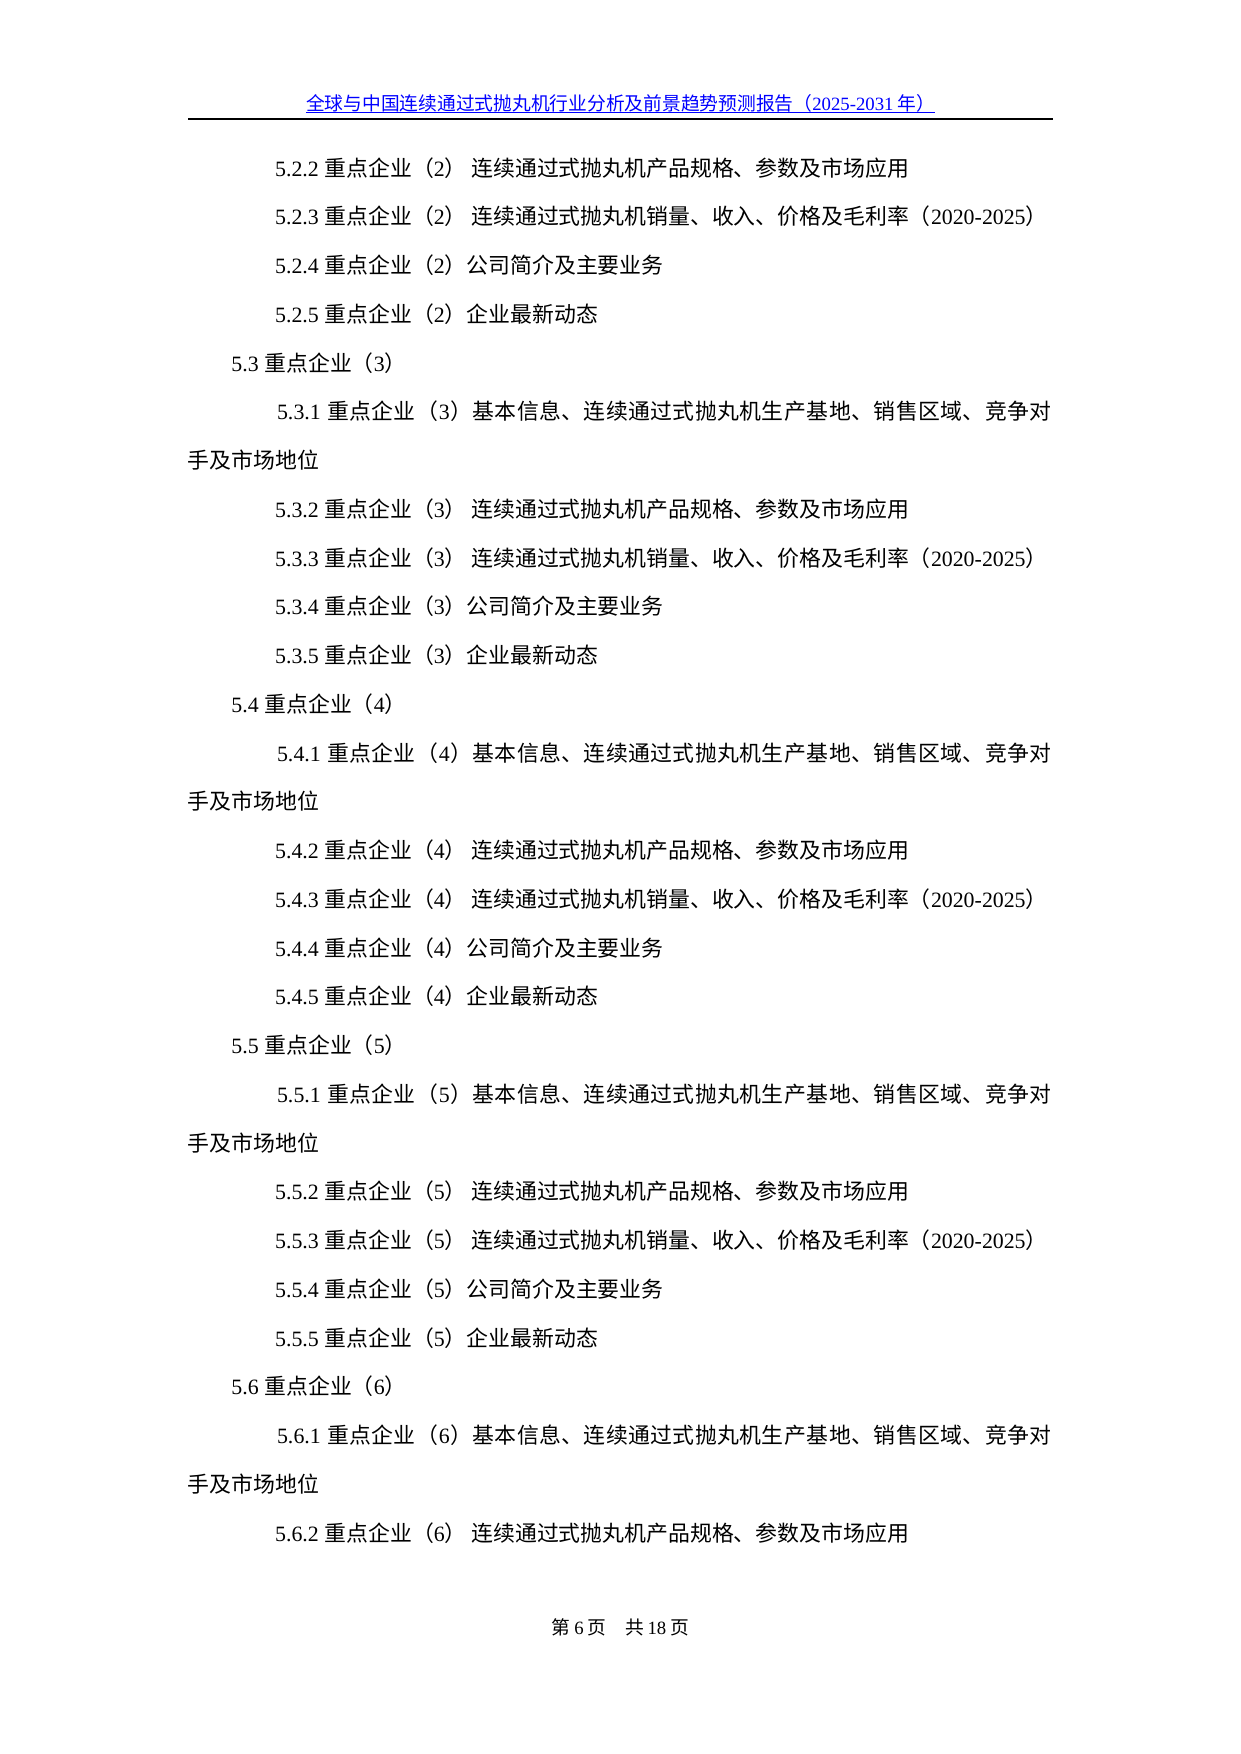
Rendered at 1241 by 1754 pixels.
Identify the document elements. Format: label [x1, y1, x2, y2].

text [187, 150, 1053, 1548]
